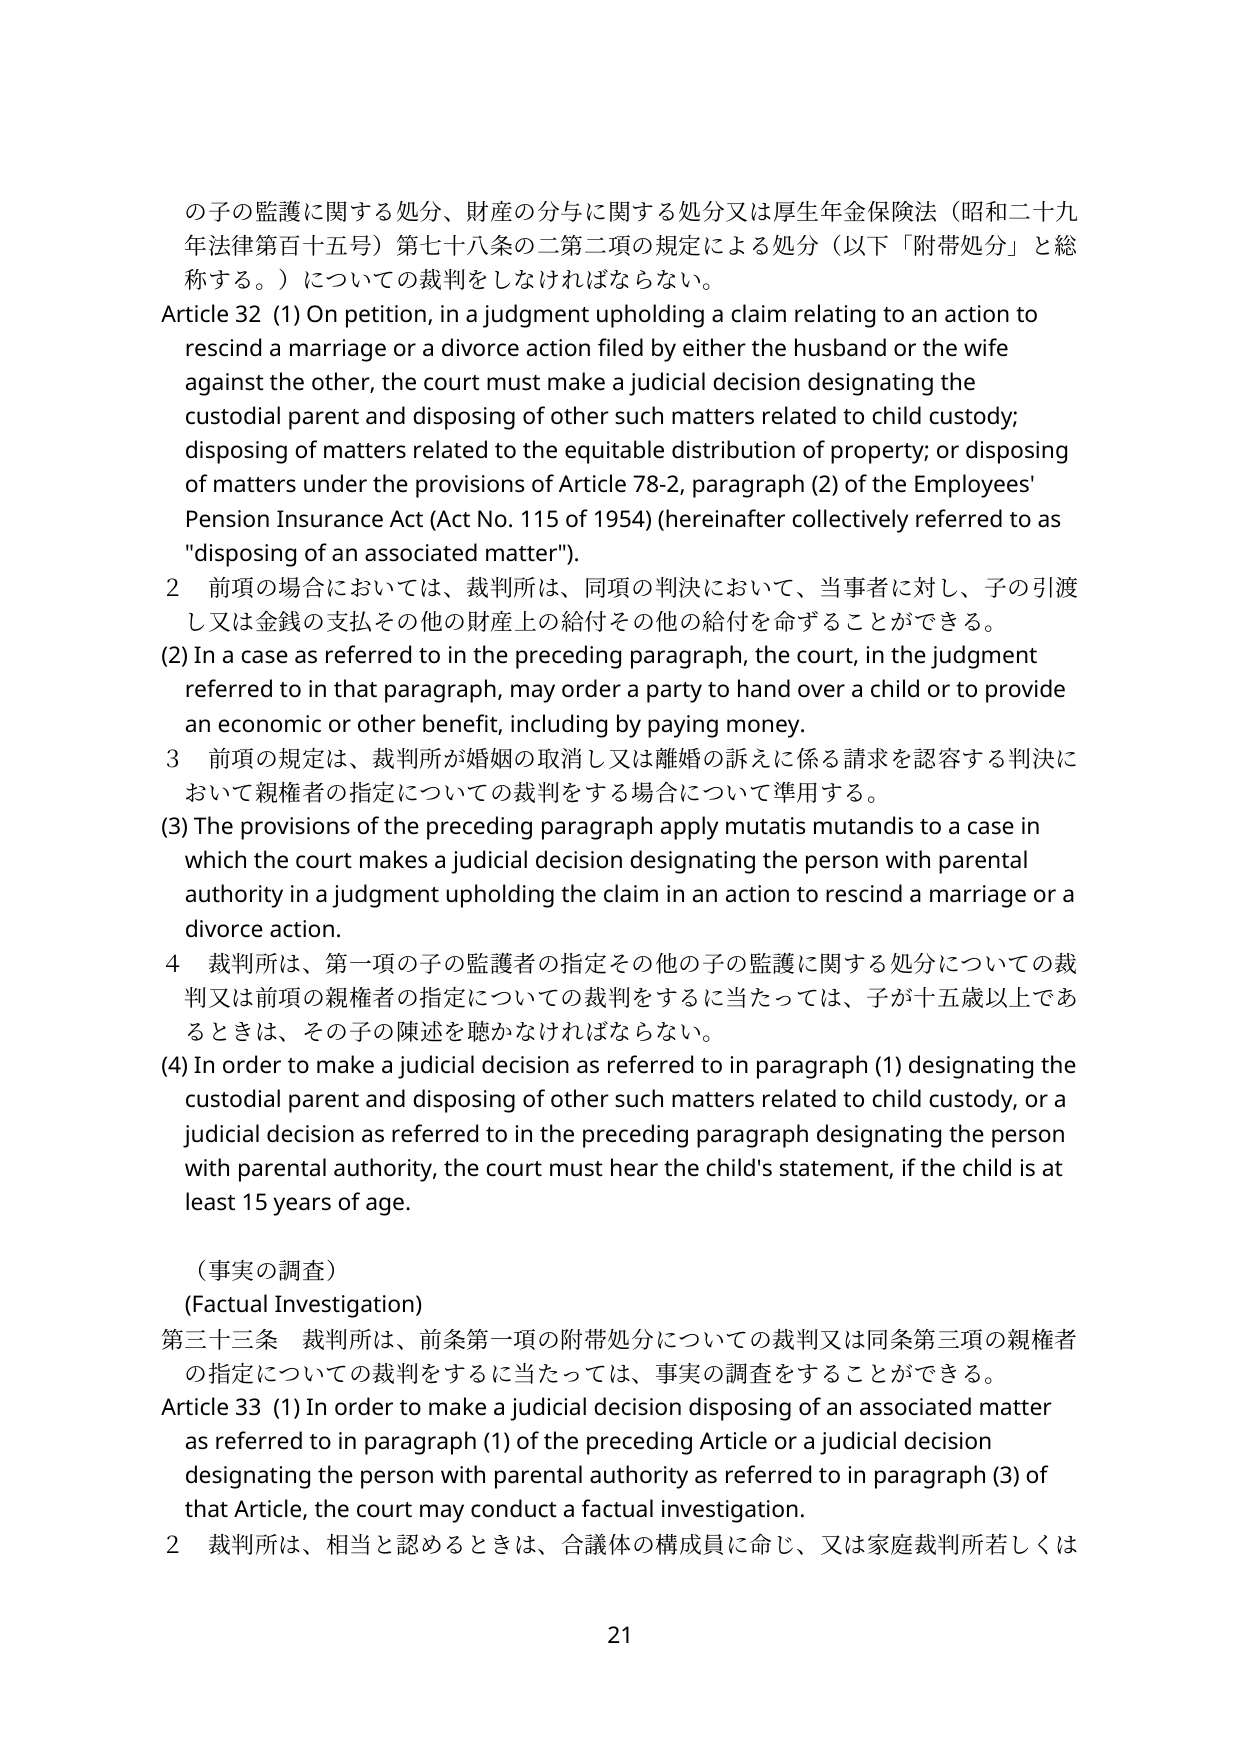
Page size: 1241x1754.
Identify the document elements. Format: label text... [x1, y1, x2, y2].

text Article 32 (1) On petition, in a judgment upholding a claim relating to an action to rescind a marriage or a divorce action filed by either the husband or the wife against the other, the court must make a judicial decision designating the custodial parent and disposing of other such matters related to child custody; disposing of matters related to the equitable distribution of property; or disposing of matters under the provisions of Article 78-2, paragraph (2) of the Employees' Pension Insurance Act (Act No. 115 of 1954) (hereinafter collectively referred to as "disposing of an associated matter"). [161, 296, 1079, 569]
text (4) In order to make a judicial decision as referred to in paragraph (1) designating the custodial parent and disposing of other such matters related to child custody, or a judicial decision as referred to in the preceding paragraph designating the person with parental authority, the court must hear the child's statement, if the child is at least 15 years of age. [161, 1048, 1079, 1219]
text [161, 1526, 1079, 1560]
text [161, 194, 1079, 296]
text 第三十三条 裁判所は、前条第一項の附帯処分についての裁判又は同条第三項の親権者の指定についての裁判をするに当たっては、事実の調査をすることができる。 [161, 1321, 1079, 1389]
text ４ 裁判所は、第一項の子の監護者の指定その他の子の監護に関する処分についての裁判又は前項の親権者の指定についての裁判をするに当たっては、子が十五歳以上であるときは、その子の陳述を聴かなければならない。 [161, 945, 1079, 1048]
text Article 33 (1) In order to make a judicial decision disposing of an associated matter as referred to in paragraph (1) of the preceding Article or a judicial decision designating the person with parental authority as referred to in paragraph (3) of that Article, the court may conduct a factual investigation. [161, 1389, 1079, 1526]
text (Factual Investigation) [184, 1287, 1079, 1321]
text (2) In a case as referred to in the preceding paragraph, the court, in the judgment referred to in that paragraph, may order a party to hand over a child or to provide an economic or other benefit, including by paying money. [161, 638, 1079, 740]
text ３ 前項の規定は、裁判所が婚姻の取消し又は離婚の訴えに係る請求を認容する判決において親権者の指定についての裁判をする場合について準用する。 [161, 740, 1079, 809]
text (3) The provisions of the preceding paragraph apply mutatis mutandis to a case in which the court makes a judicial decision designating the person with parental authority in a judgment upholding the claim in an action to rescind a marriage or a divorce action. [161, 809, 1079, 945]
text （事実の調査） [184, 1253, 1079, 1287]
text ２ 前項の場合においては、裁判所は、同項の判決において、当事者に対し、子の引渡し又は金銭の支払その他の財産上の給付その他の給付を命ずることができる。 [161, 569, 1079, 638]
